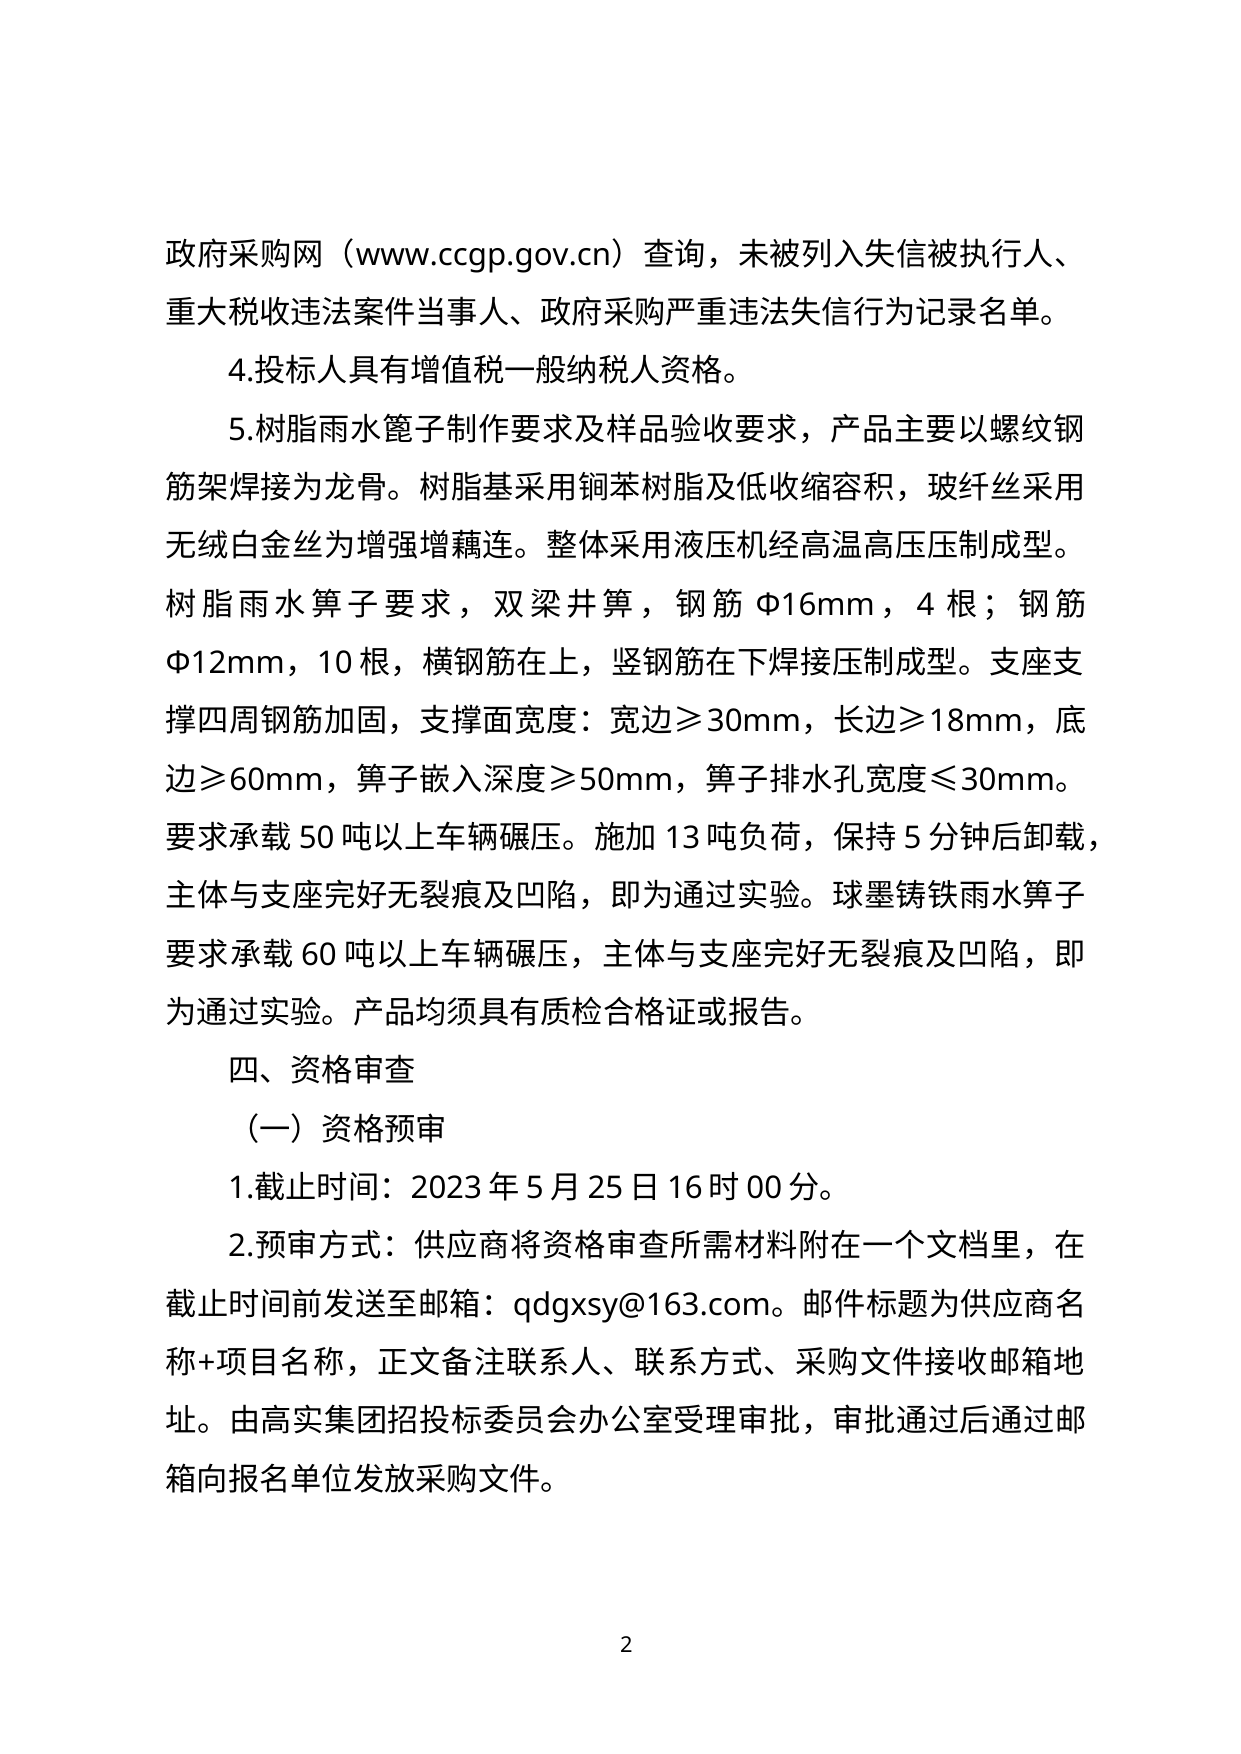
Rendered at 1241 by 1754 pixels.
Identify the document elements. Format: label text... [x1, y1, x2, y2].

text 2.预审方式：供应商将资格审查所需材料附在一个文档里，在截止时间前发送至邮箱：qdgxsy@163.com。邮件标题为供应商名称+项目名称，正文备注联系人、联系方式、采购文件接收邮箱地址。由高实集团招投标委员会办公室受理审批，审批通过后通过邮箱向报名单位发放采购文件。 [165, 1210, 1087, 1502]
text 4.投标人具有增值税一般纳税人资格。 [165, 335, 1087, 393]
text （一）资格预审 [165, 1093, 1087, 1152]
text 1.截止时间：2023年5月25日16时00分。 [165, 1152, 1087, 1210]
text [165, 218, 1087, 335]
text 四、资格审查 [165, 1035, 1087, 1093]
text 5.树脂雨水篦子制作要求及样品验收要求，产品主要以螺纹钢筋架焊接为龙骨。树脂基采用锏苯树脂及低收缩容积，玻纤丝采用无绒白金丝为增强增藕连。整体采用液压机经高温高压压制成型。树脂雨水箅子要求，双梁井箅，钢筋Φ16mm，4根；钢筋Φ12mm，10根，横钢筋在上，竖钢筋在下焊接压制成型。支座支撑四周钢筋加固，支撑面宽度：宽边≥30mm，长边≥18mm，底边≥60mm，箅子嵌入深度≥50mm，箅子排水孔宽度≤30mm。要求承载50吨以上车辆碾压。施加13吨负荷，保持5分钟后卸载，主体与支座完好无裂痕及凹陷，即为通过实验。球墨铸铁雨水箅子要求承载60吨以上车辆碾压，主体与支座完好无裂痕及凹陷，即为通过实验。产品均须具有质检合格证或报告。 [165, 393, 1087, 1035]
